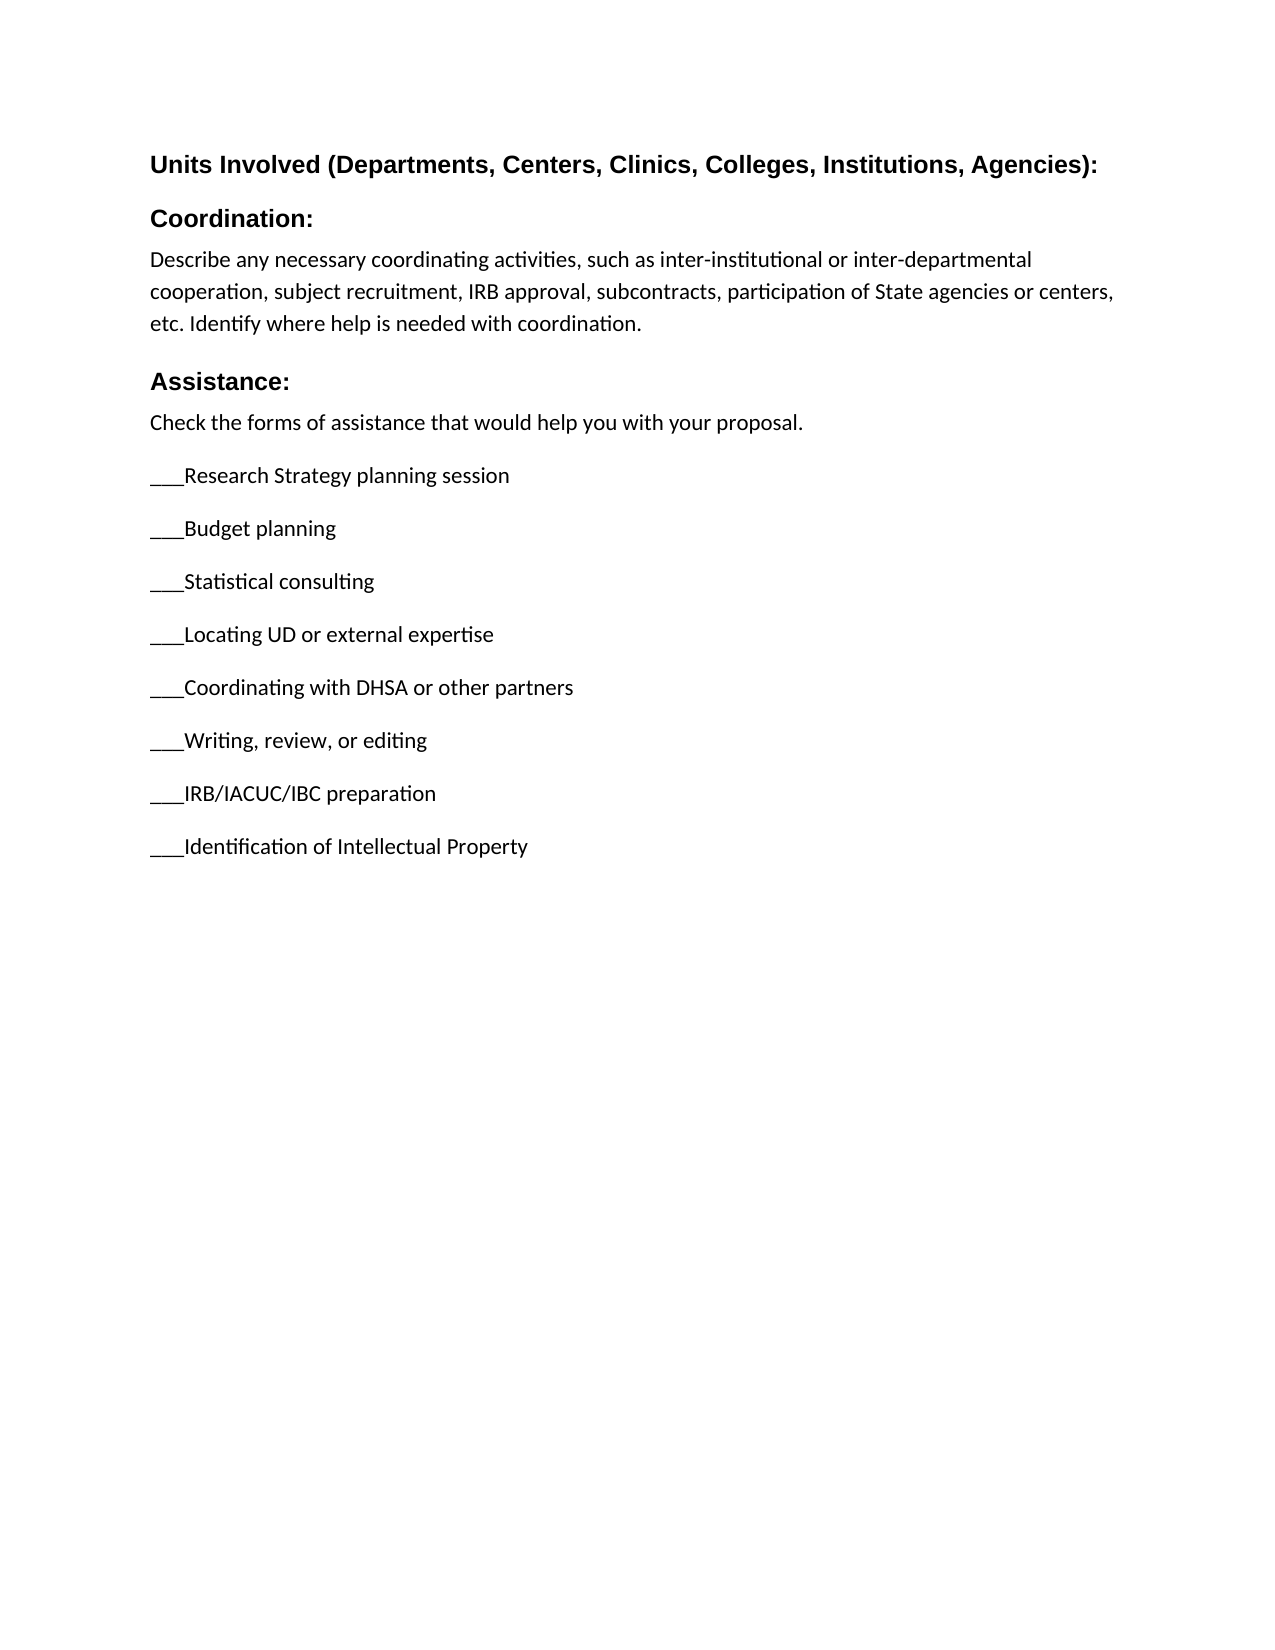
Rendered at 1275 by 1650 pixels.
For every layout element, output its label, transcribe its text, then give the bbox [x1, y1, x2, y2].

text ___Identification of Intellectual Property [150, 832, 1125, 860]
text ___Research Strategy planning session [150, 461, 1125, 489]
text Describe any necessary coordinating activities, such as inter-institutional or inter-departmental cooperation, subject recruitment, IRB approval, subcontracts, participation of State agencies or centers, etc. Identify where help is needed with coordination. [150, 245, 1125, 337]
subtitle Coordination: [150, 204, 1125, 232]
text ___Writing, review, or editing [150, 726, 1125, 754]
text ___Locating UD or external expertise [150, 620, 1125, 648]
subtitle Units Involved (Departments, Centers, Clinics, Colleges, Institutions, Agencies): [150, 150, 1125, 179]
text ___Coordinating with DHSA or other partners [150, 673, 1125, 701]
text ___IRB/IACUC/IBC preparation [150, 779, 1125, 807]
text ___Statistical consulting [150, 567, 1125, 595]
text Check the forms of assistance that would help you with your proposal. [150, 408, 1125, 436]
subtitle Assistance: [150, 367, 1125, 395]
text ___Budget planning [150, 514, 1125, 542]
